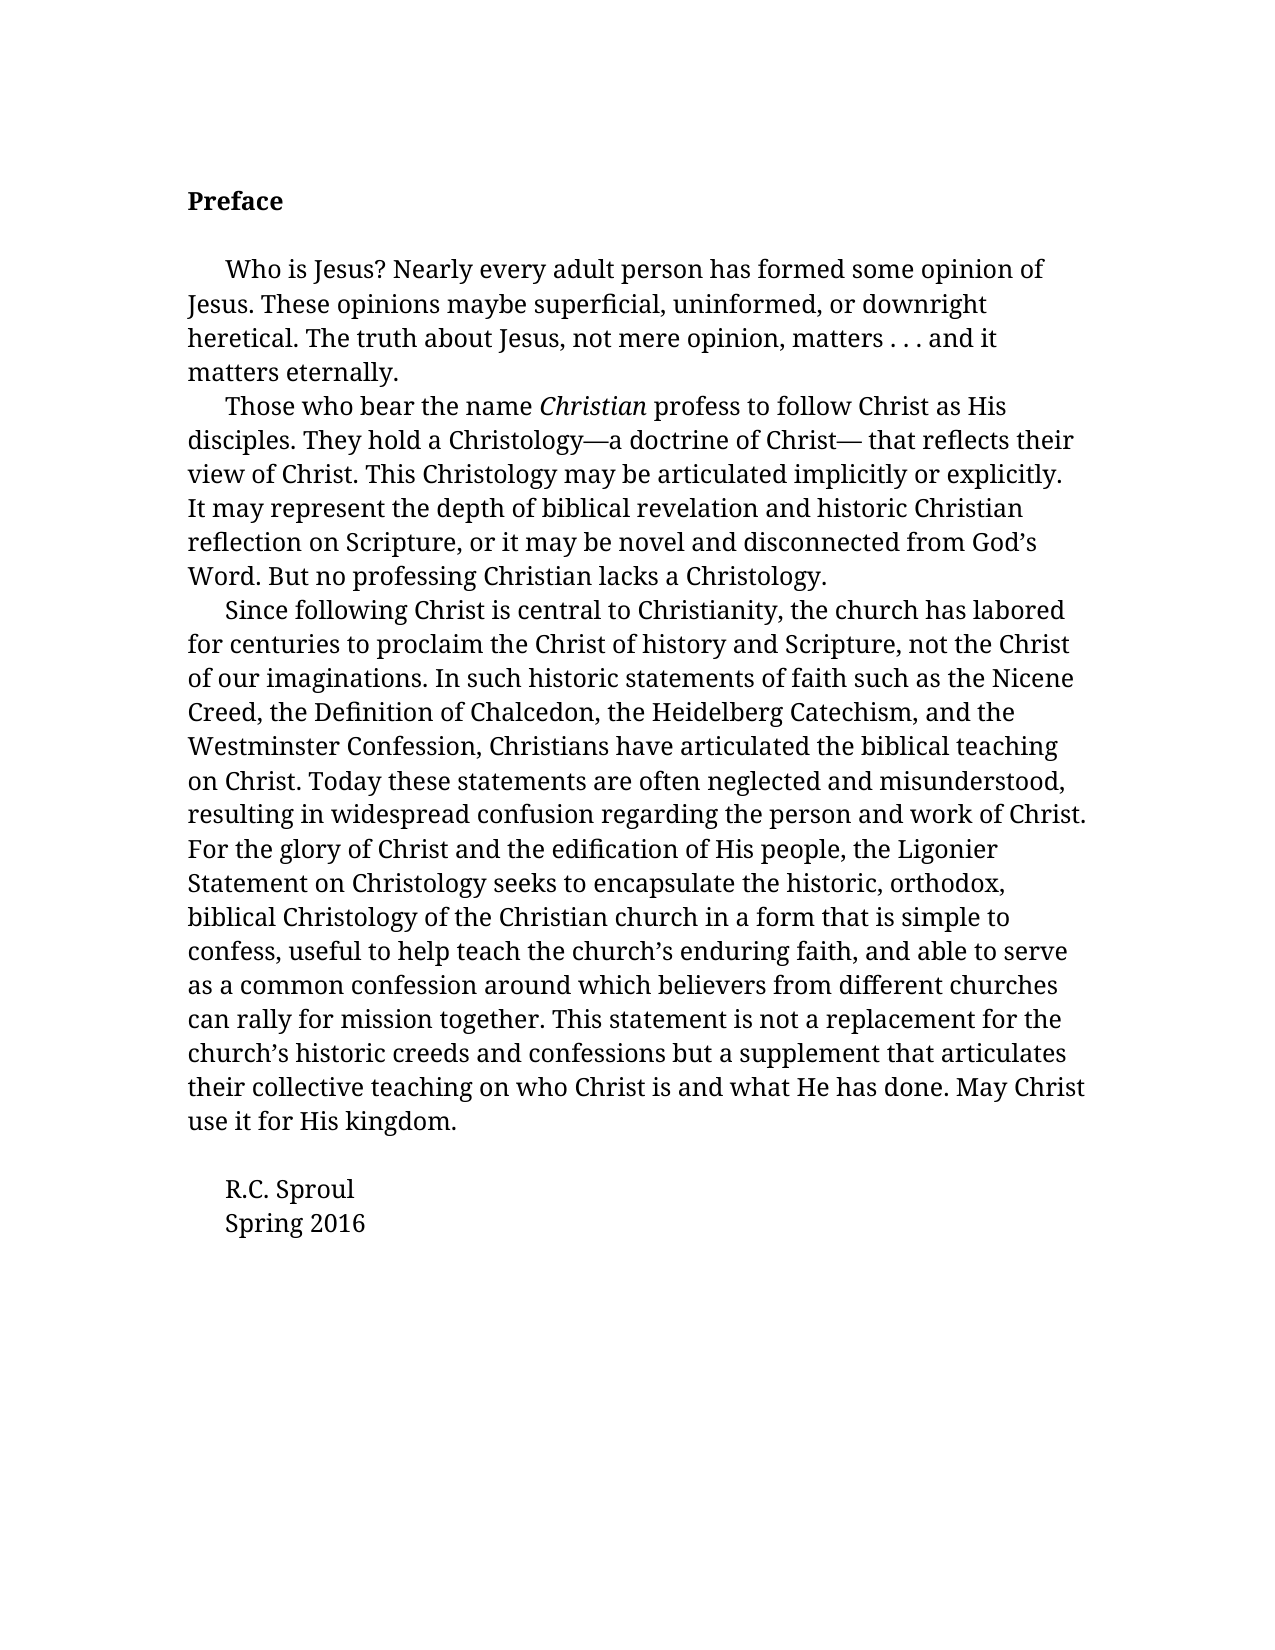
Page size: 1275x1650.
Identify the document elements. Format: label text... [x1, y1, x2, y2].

text Those who bear the name Christian profess to follow Christ as His disciples. They hold a Christology—a doctrine of Christ— that reflects their view of Christ. This Christology may be articulated implicitly or explicitly. It may represent the depth of biblical revelation and historic Christian reflection on Scripture, or it may be novel and disconnected from God’s Word. But no professing Christian lacks a Christology. [187, 388, 1087, 593]
text Who is Jesus? Nearly every adult person has formed some opinion of Jesus. These opinions maybe superficial, uninformed, or downright heretical. The truth about Jesus, not mere opinion, matters . . . and it matters eternally. [187, 252, 1087, 388]
text R.C. Sproul [187, 1172, 1087, 1206]
text Since following Christ is central to Christianity, the church has labored for centuries to proclaim the Christ of history and Scripture, not the Christ of our imaginations. In such historic statements of faith such as the Nicene Creed, the Definition of Chalcedon, the Heidelberg Catechism, and the Westminster Confession, Christians have articulated the biblical teaching on Christ. Today these statements are often neglected and misunderstood, resulting in widespread confusion regarding the person and work of Christ. For the glory of Christ and the edification of His people, the Ligonier Statement on Christology seeks to encapsulate the historic, orthodox, biblical Christology of the Christian church in a form that is simple to confess, useful to help teach the church’s enduring faith, and able to serve as a common confession around which believers from different churches can rally for mission together. This statement is not a replacement for the church’s historic creeds and confessions but a supplement that articulates their collective teaching on who Christ is and what He has done. May Christ use it for His kingdom. [187, 593, 1087, 1138]
text Spring 2016 [187, 1206, 1087, 1240]
text Preface [187, 184, 1087, 218]
